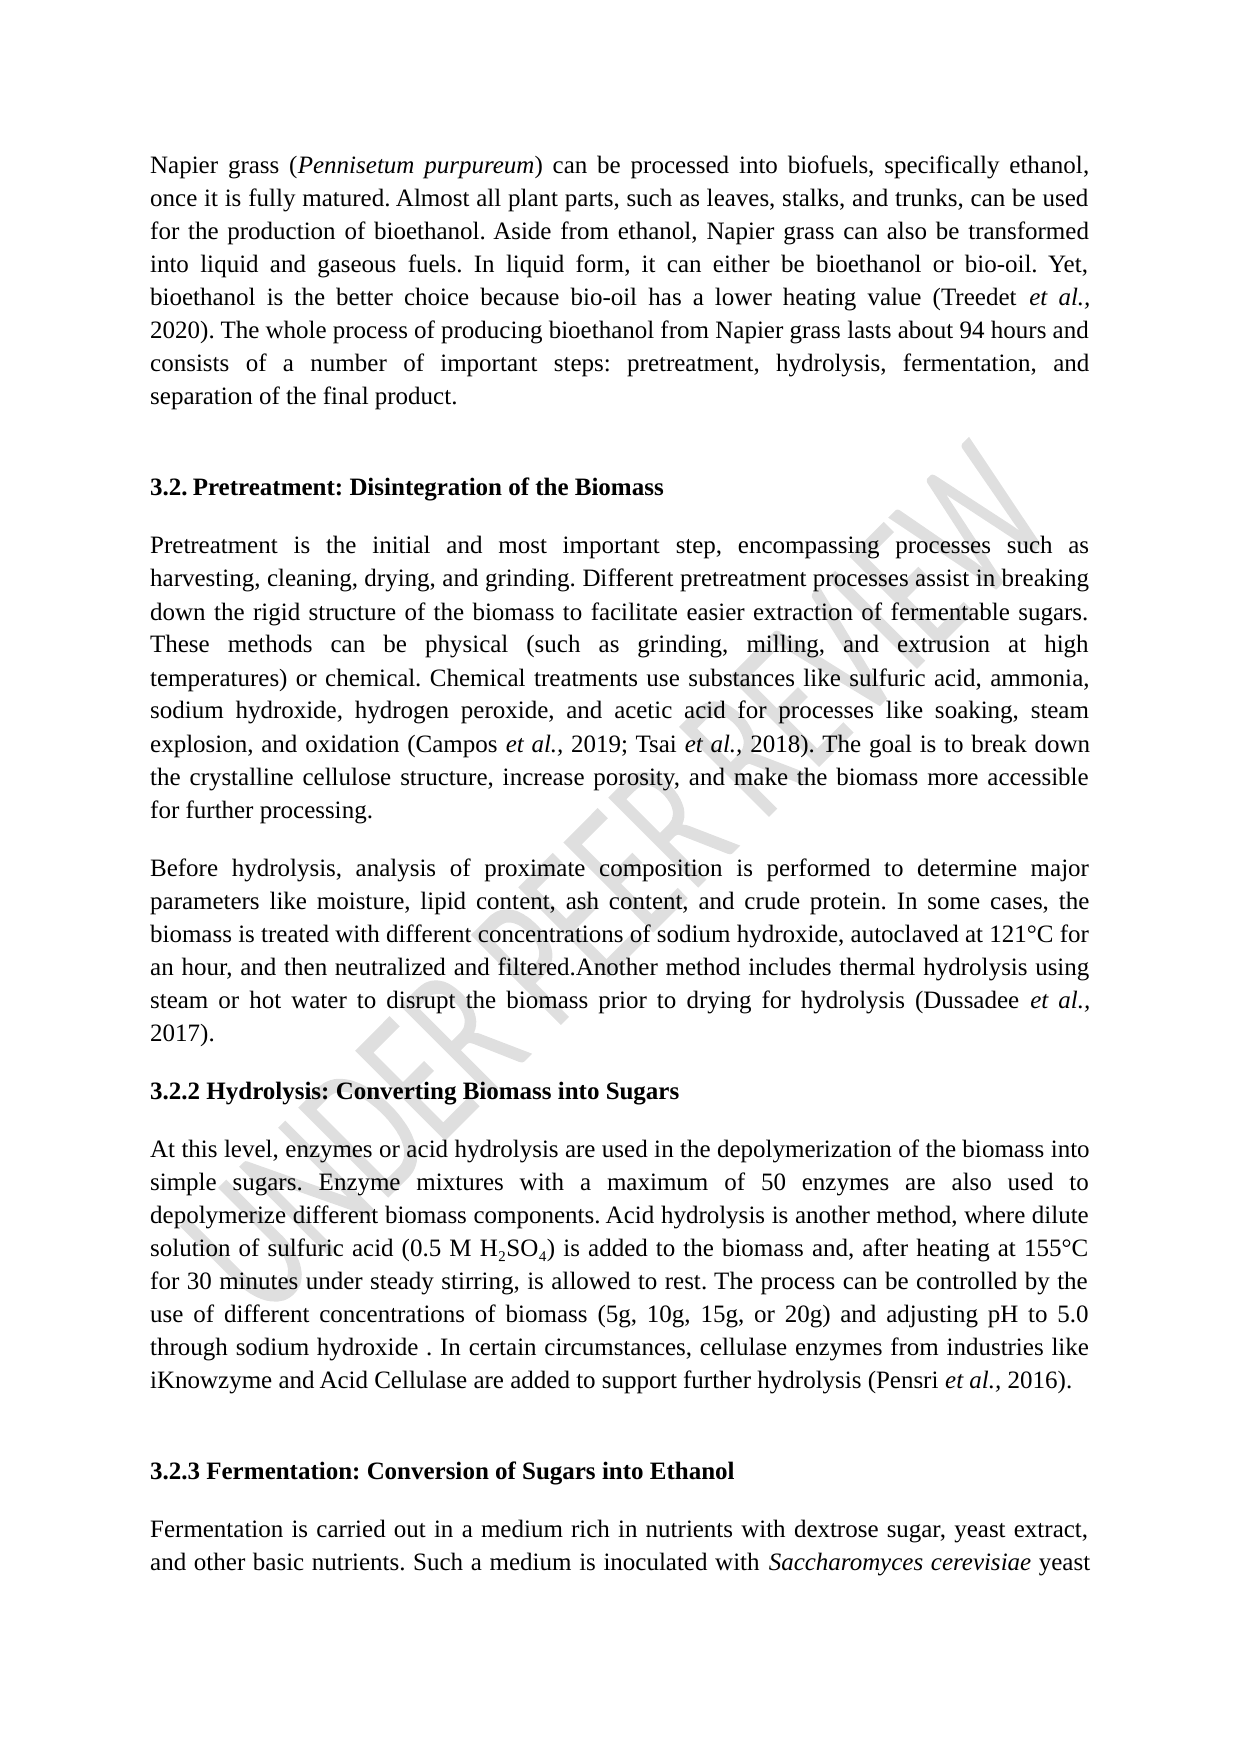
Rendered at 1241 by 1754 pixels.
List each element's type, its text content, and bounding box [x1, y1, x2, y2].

text At this level, enzymes or acid hydrolysis are used in the depolymerization of the biomass into simple sugars. Enzyme mixtures with a maximum of 50 enzymes are also used to depolymerize different biomass components. Acid hydrolysis is another method, where dilute solution of sulfuric acid (0.5 M H₂SO₄) is added to the biomass and, after heating at 155°C for 30 minutes under steady stirring, is allowed to rest. The process can be controlled by the use of different concentrations of biomass (5g, 10g, 15g, or 20g) and adjusting pH to 5.0 through sodium hydroxide . In certain circumstances, cellulase enzymes from industries like iKnowzyme and Acid Cellulase are added to support further hydrolysis (Pensri et al., 2016). [150, 1134, 1090, 1394]
text 3.2. Pretreatment: Disintegration of the Biomass [150, 439, 1090, 501]
text Before hydrolysis, analysis of proximate composition is performed to determine major parameters like moisture, lipid content, ash content, and crude protein. In some cases, the biomass is treated with different concentrations of sodium hydroxide, autoclaved at 121°C for an hour, and then neutralized and filtered.Another method includes thermal hydrolysis using steam or hot water to disrupt the biomass prior to drying for hydrolysis (Dussadee et al., 2017). [150, 853, 1090, 1047]
text 3.2.2 Hydrolysis: Converting Biomass into Sugars [150, 1076, 1090, 1104]
text Napier grass (Pennisetum purpureum) can be processed into biofuels, specifically ethanol, once it is fully matured. Almost all plant parts, such as leaves, stalks, and trunks, can be used for the production of bioethanol. Aside from ethanol, Napier grass can also be transformed into liquid and gaseous fuels. In liquid form, it can either be bioethanol or bio-oil. Yet, bioethanol is the better choice because bio-oil has a lower heating value (Treedet et al., 2020). The whole process of producing bioethanol from Napier grass lasts about 94 hours and consists of a number of important steps: pretreatment, hydrolysis, fermentation, and separation of the final product. [150, 150, 1090, 410]
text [150, 1514, 1090, 1576]
text Pretreatment is the initial and most important step, encompassing processes such as harvesting, cleaning, drying, and grinding. Different pretreatment processes assist in breaking down the rigid structure of the biomass to facilitate easier extraction of fermentable sugars. These methods can be physical (such as grinding, milling, and extrusion at high temperatures) or chemical. Chemical treatments use substances like sulfuric acid, ammonia, sodium hydroxide, hydrogen peroxide, and acetic acid for processes like soaking, steam explosion, and oxidation (Campos et al., 2019; Tsai et al., 2018). The goal is to break down the crystalline cellulose structure, increase porosity, and make the biomass more accessible for further processing. [150, 531, 1090, 823]
text 3.2.3 Fermentation: Conversion of Sugars into Ethanol [150, 1423, 1090, 1485]
